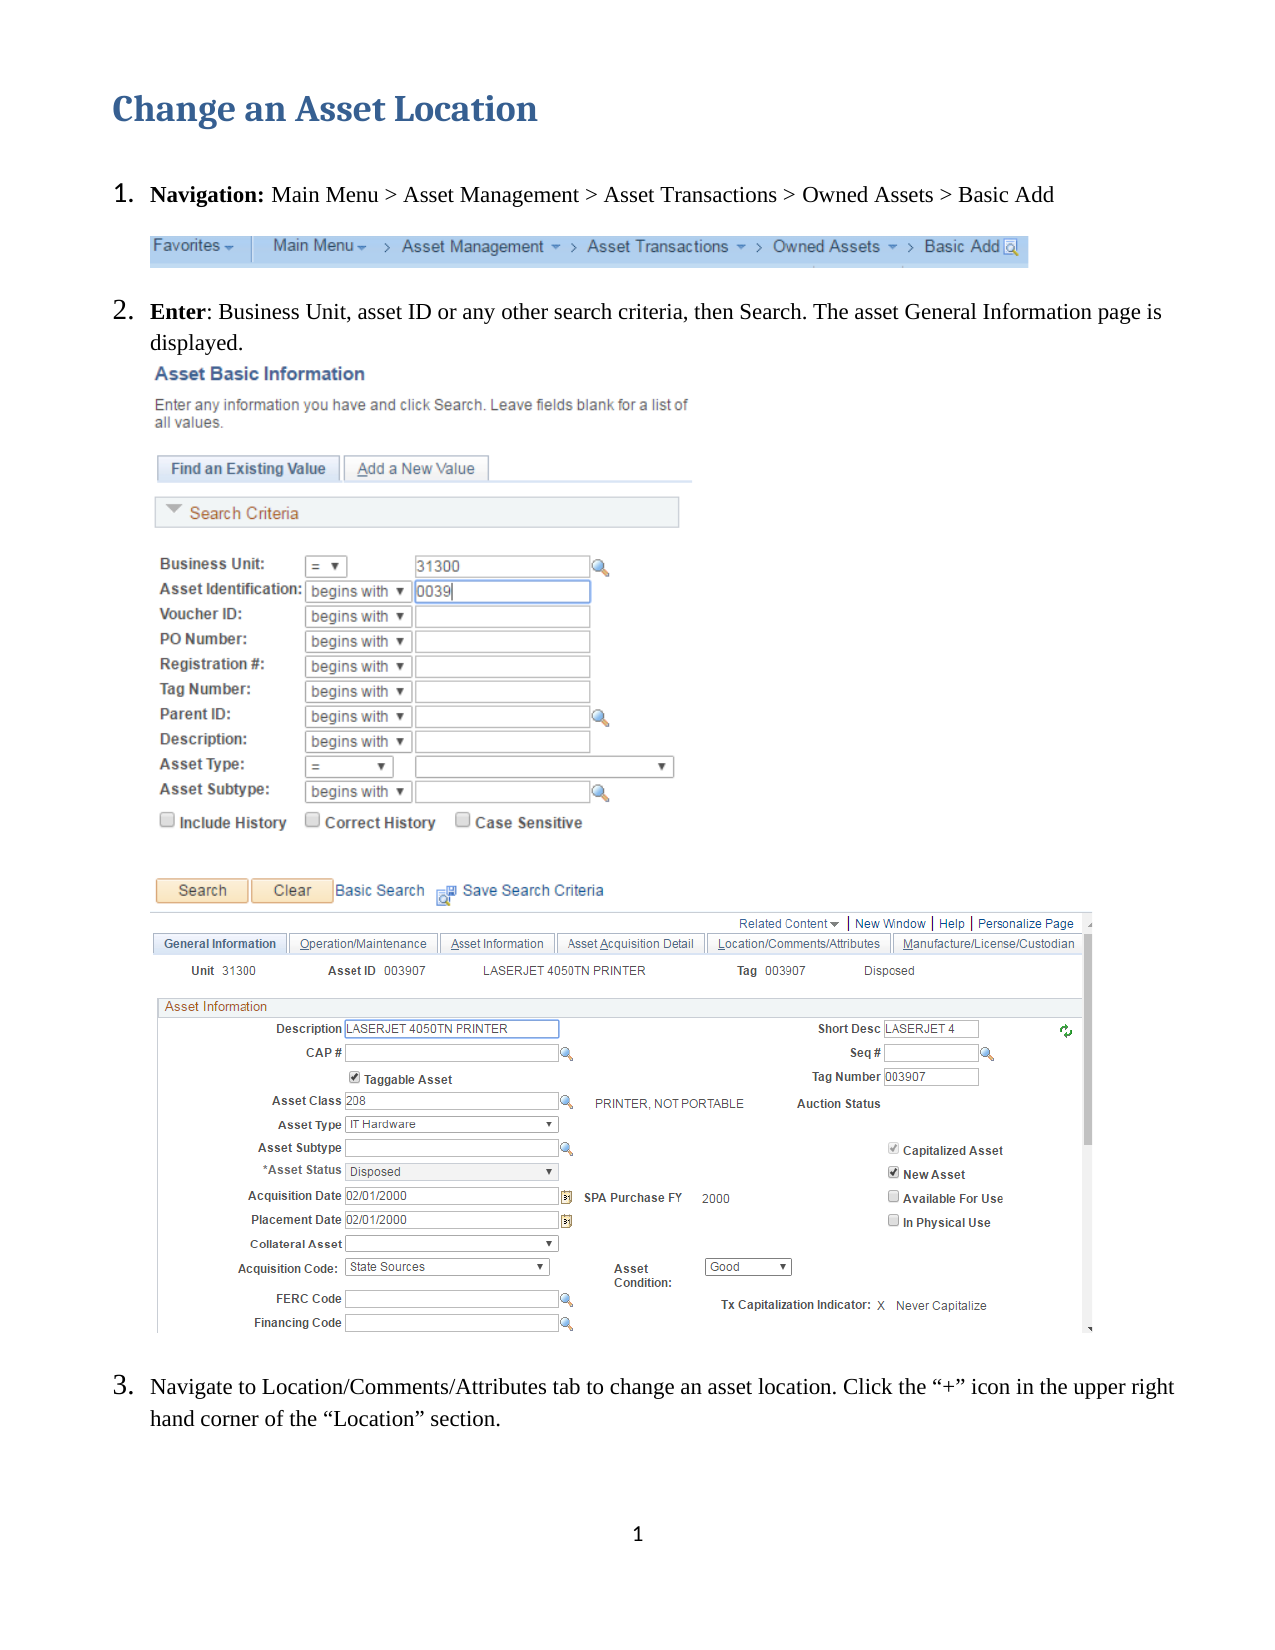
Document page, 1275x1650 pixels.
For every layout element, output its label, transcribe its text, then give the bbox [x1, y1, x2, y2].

subtitle Change an Asset Location [75, 87, 1200, 131]
picture [150, 911, 1093, 1333]
list Navigate to Location/Comments/Attributes tab to change an asset location. Click the “+” icon in the upper right hand corner of the “Location” section. [112, 1367, 1200, 1431]
list Enter: Business Unit, asset ID or any other search criteria, then Search. The asset General Information page is displayed. [112, 292, 1200, 356]
list Navigation: Main Menu > Asset Management > Asset Transactions > Owned Assets > Basic Add [112, 174, 1200, 210]
picture [150, 359, 693, 908]
picture [150, 236, 1029, 268]
